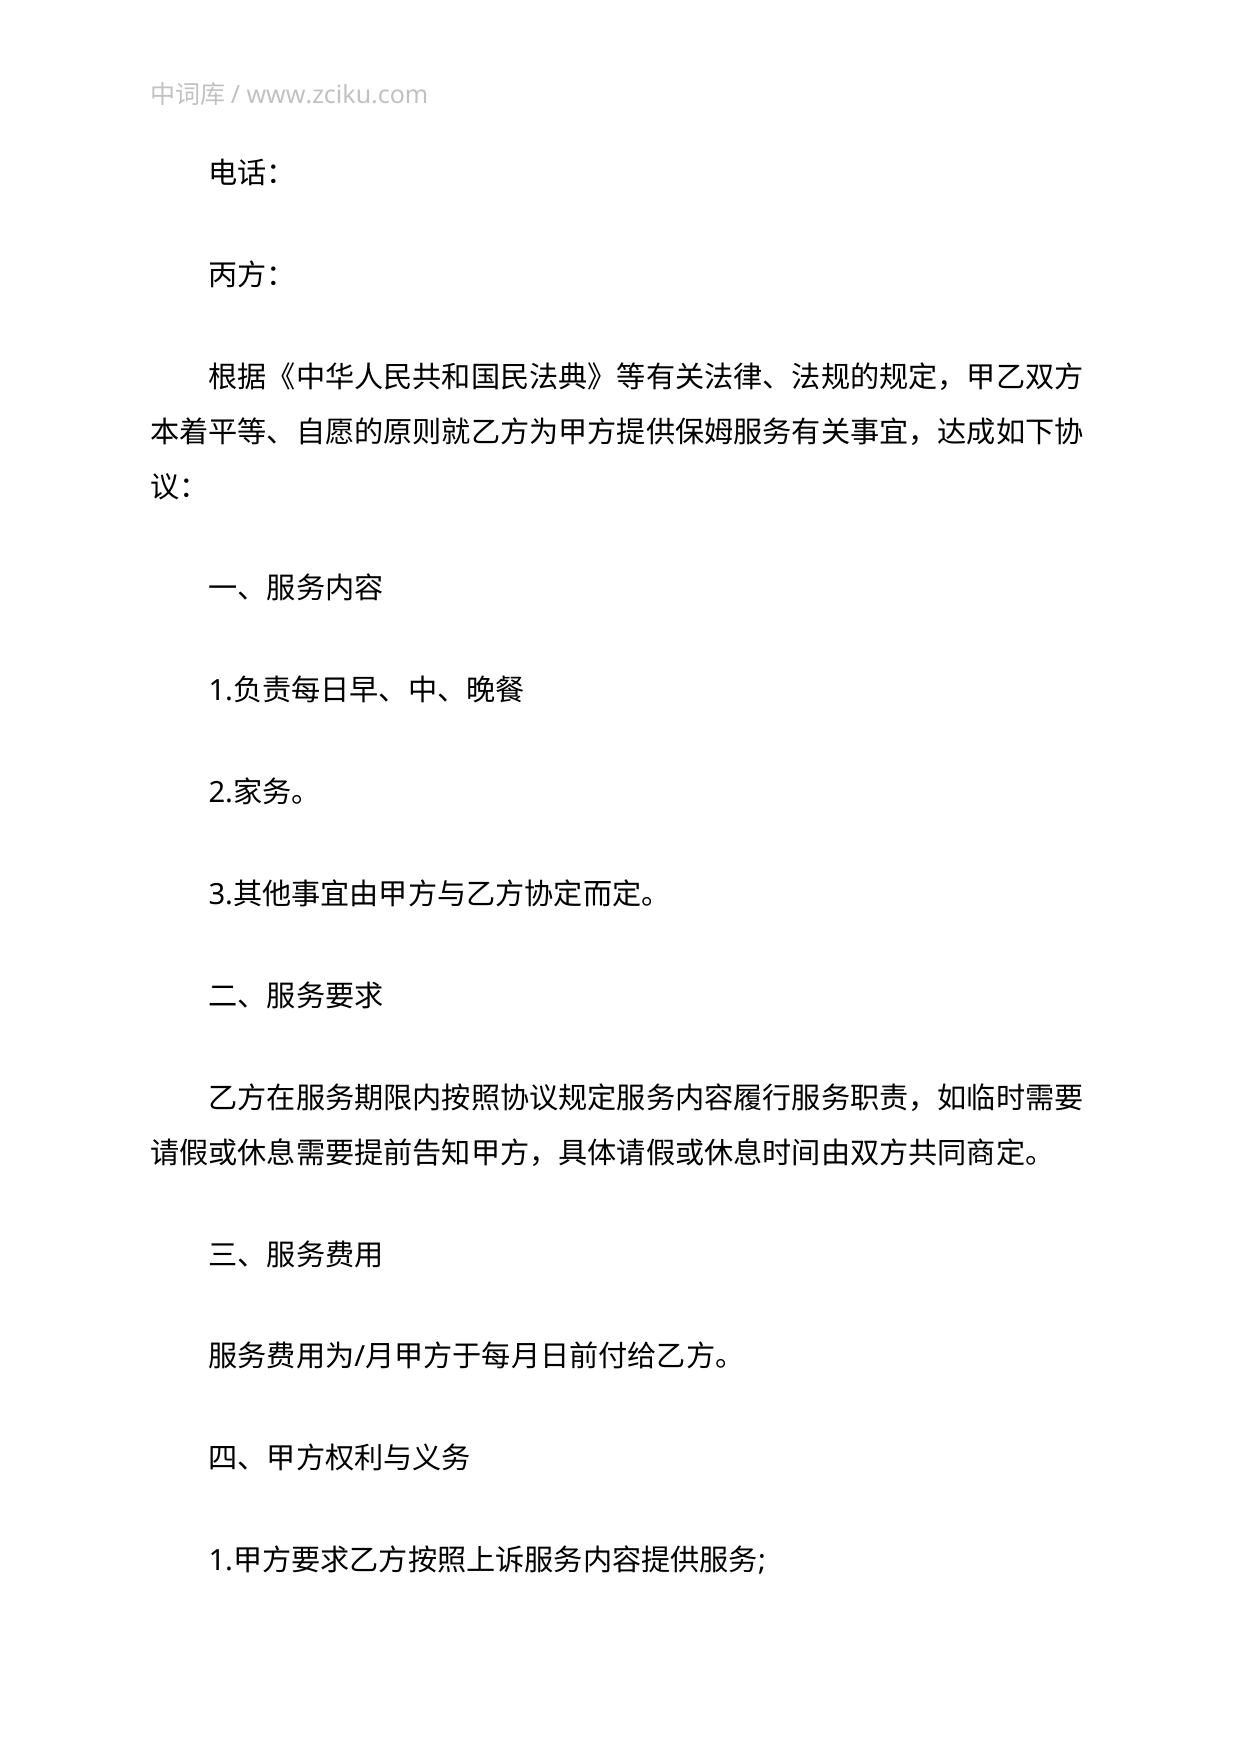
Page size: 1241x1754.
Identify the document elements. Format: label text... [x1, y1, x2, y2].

text 1.负责每日早、中、晚餐 [150, 667, 1090, 709]
text 根据《中华人民共和国民法典》等有关法律、法规的规定，甲乙双方本着平等、自愿的原则就乙方为甲方提供保姆服务有关事宜，达成如下协议： [150, 353, 1090, 506]
text 电话： [150, 150, 1090, 192]
text 3.其他事宜由甲方与乙方协定而定。 [150, 871, 1090, 913]
text 2.家务。 [150, 769, 1090, 811]
text 乙方在服务期限内按照协议规定服务内容履行服务职责，如临时需要请假或休息需要提前告知甲方，具体请假或休息时间由双方共同商定。 [150, 1074, 1090, 1172]
text 服务费用为/月甲方于每月日前付给乙方。 [150, 1333, 1090, 1375]
text 一、服务内容 [150, 565, 1090, 607]
text 四、甲方权利与义务 [150, 1435, 1090, 1477]
text 二、服务要求 [150, 973, 1090, 1015]
text 三、服务费用 [150, 1231, 1090, 1273]
text 丙方： [150, 252, 1090, 294]
text 1.甲方要求乙方按照上诉服务内容提供服务; [150, 1537, 1090, 1579]
